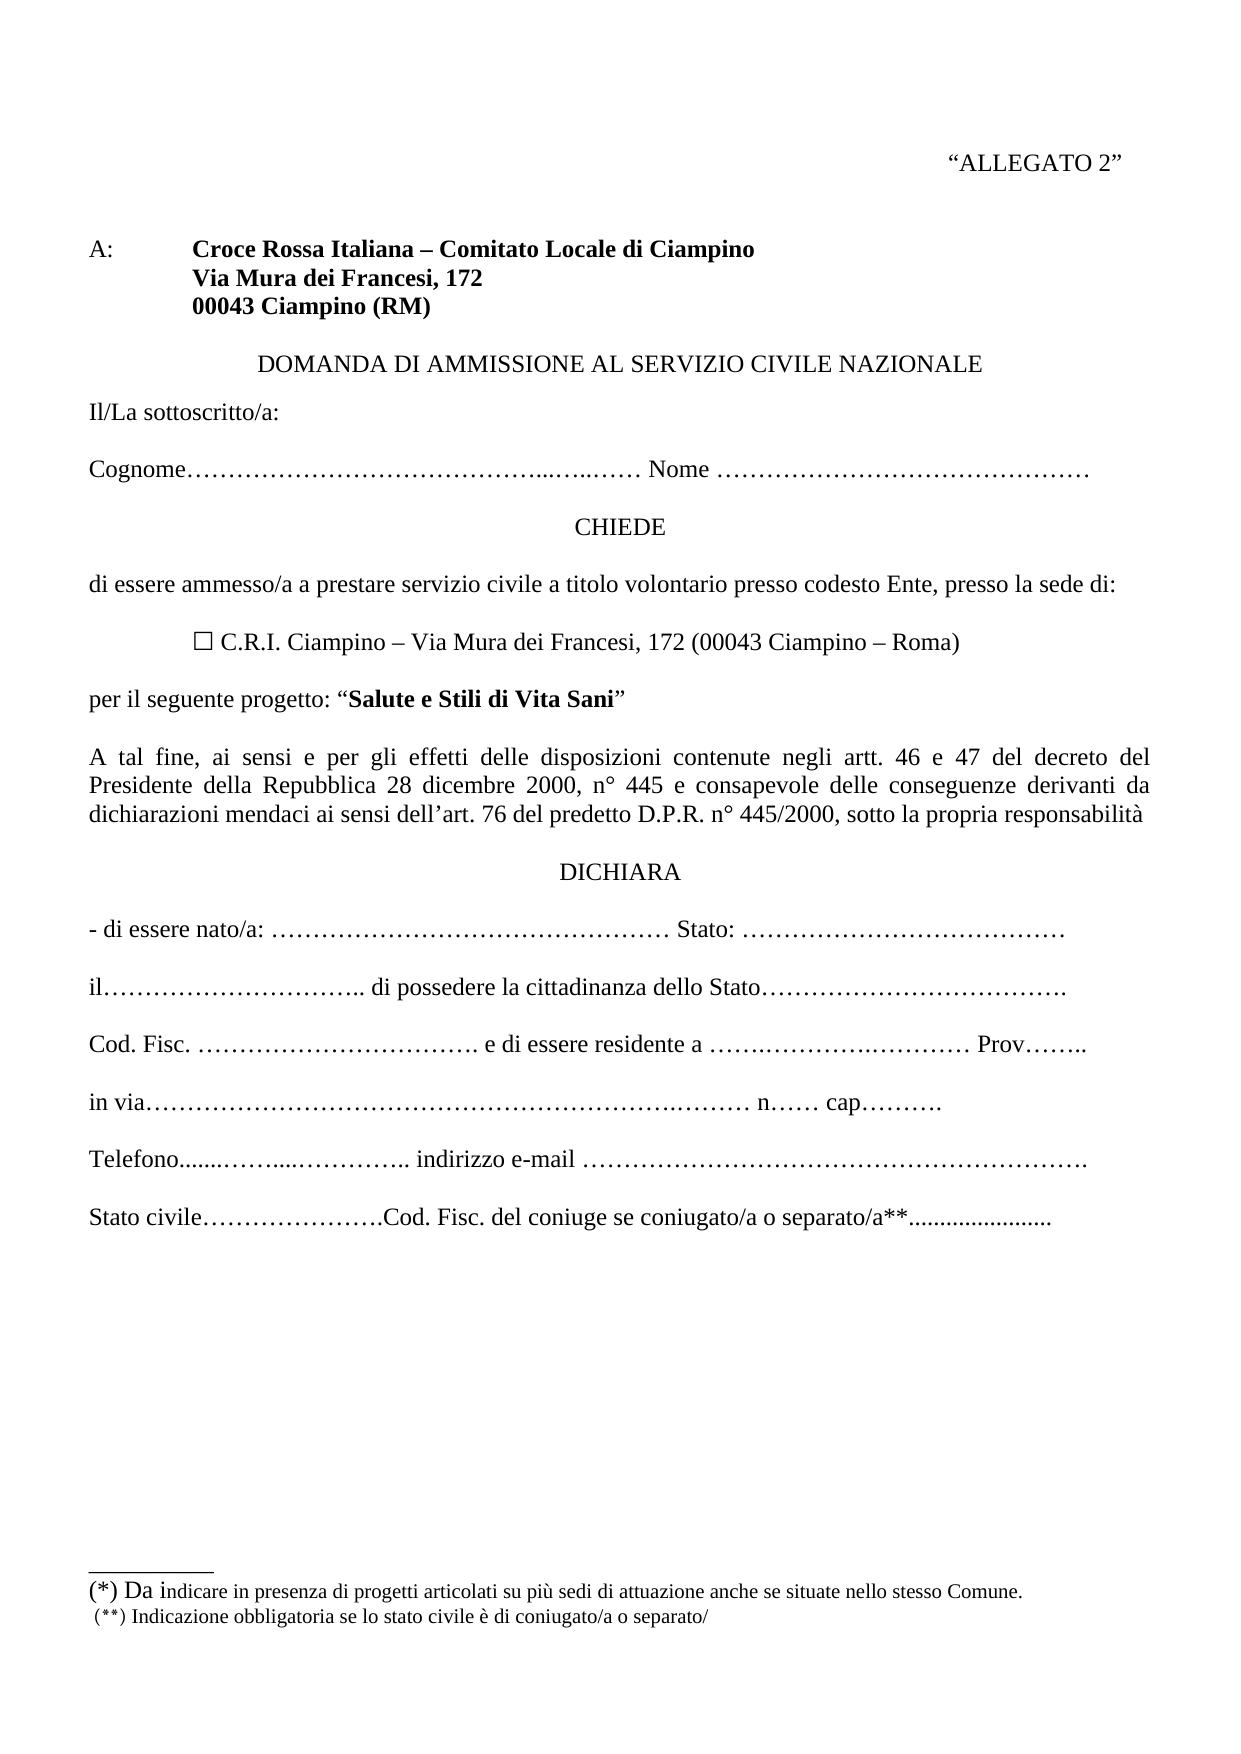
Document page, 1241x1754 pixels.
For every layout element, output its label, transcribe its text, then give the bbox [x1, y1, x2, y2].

text il………………………….. di possedere la cittadinanza dello Stato………………………………. [88, 972, 1152, 1001]
text DOMANDA DI AMMISSIONE AL SERVIZIO CIVILE NAZIONALE [88, 349, 1152, 378]
text Il/La sottoscritto/a: [88, 397, 1152, 426]
text per il seguente progetto: “Salute e Stili di Vita Sani” [88, 684, 1152, 713]
text (**) Indicazione obbligatoria se lo stato civile è di coniugato/a o separato/ [88, 1604, 1152, 1629]
text CHIEDE [88, 512, 1152, 541]
text __________ [88, 1547, 1152, 1576]
text A: Croce Rossa Italiana – Comitato Locale di Ciampino [88, 234, 1152, 263]
text (*) Da indicare in presenza di progetti articolati su più sedi di attuazione anche se situate nello stesso Comune. [88, 1576, 1152, 1604]
text 00043 Ciampino (RM) [88, 291, 1152, 320]
text di essere ammesso/a a prestare servizio civile a titolo volontario presso codesto Ente, presso la sede di: [88, 569, 1152, 598]
text ☐ C.R.I. Ciampino – Via Mura dei Francesi, 172 (00043 Ciampino – Roma) [88, 627, 1152, 656]
text in via……………………………………………………….……… n…… cap………. [88, 1087, 1152, 1116]
text Cognome……………………………………...…..…… Nome ……………………………………… [88, 454, 1152, 483]
text Cod. Fisc. ……………………………. e di essere residente a …….………….………… Prov…….. [88, 1029, 1152, 1058]
text Via Mura dei Francesi, 172 [88, 263, 1152, 291]
text DICHIARA [88, 857, 1152, 886]
text Stato civile………………….Cod. Fisc. del coniuge se coniugato/a o separato/a**....................... [88, 1202, 1152, 1231]
text - di essere nato/a: ………………………………………… Stato: ………………………………… [88, 914, 1152, 943]
text A tal fine, ai sensi e per gli effetti delle disposizioni contenute negli artt. 46 e 47 del decreto del Presidente della Repubblica 28 dicembre 2000, n° 445 e consapevole delle conseguenze derivanti da dichiarazioni mendaci ai sensi dell’art. 76 del predetto D.P.R. n° 445/2000, sotto la propria responsabilità [88, 742, 1152, 828]
text “ALLEGATO 2” [118, 148, 1122, 176]
text Telefono.......……....………….. indirizzo e-mail ……………………………………………………. [88, 1144, 1152, 1173]
